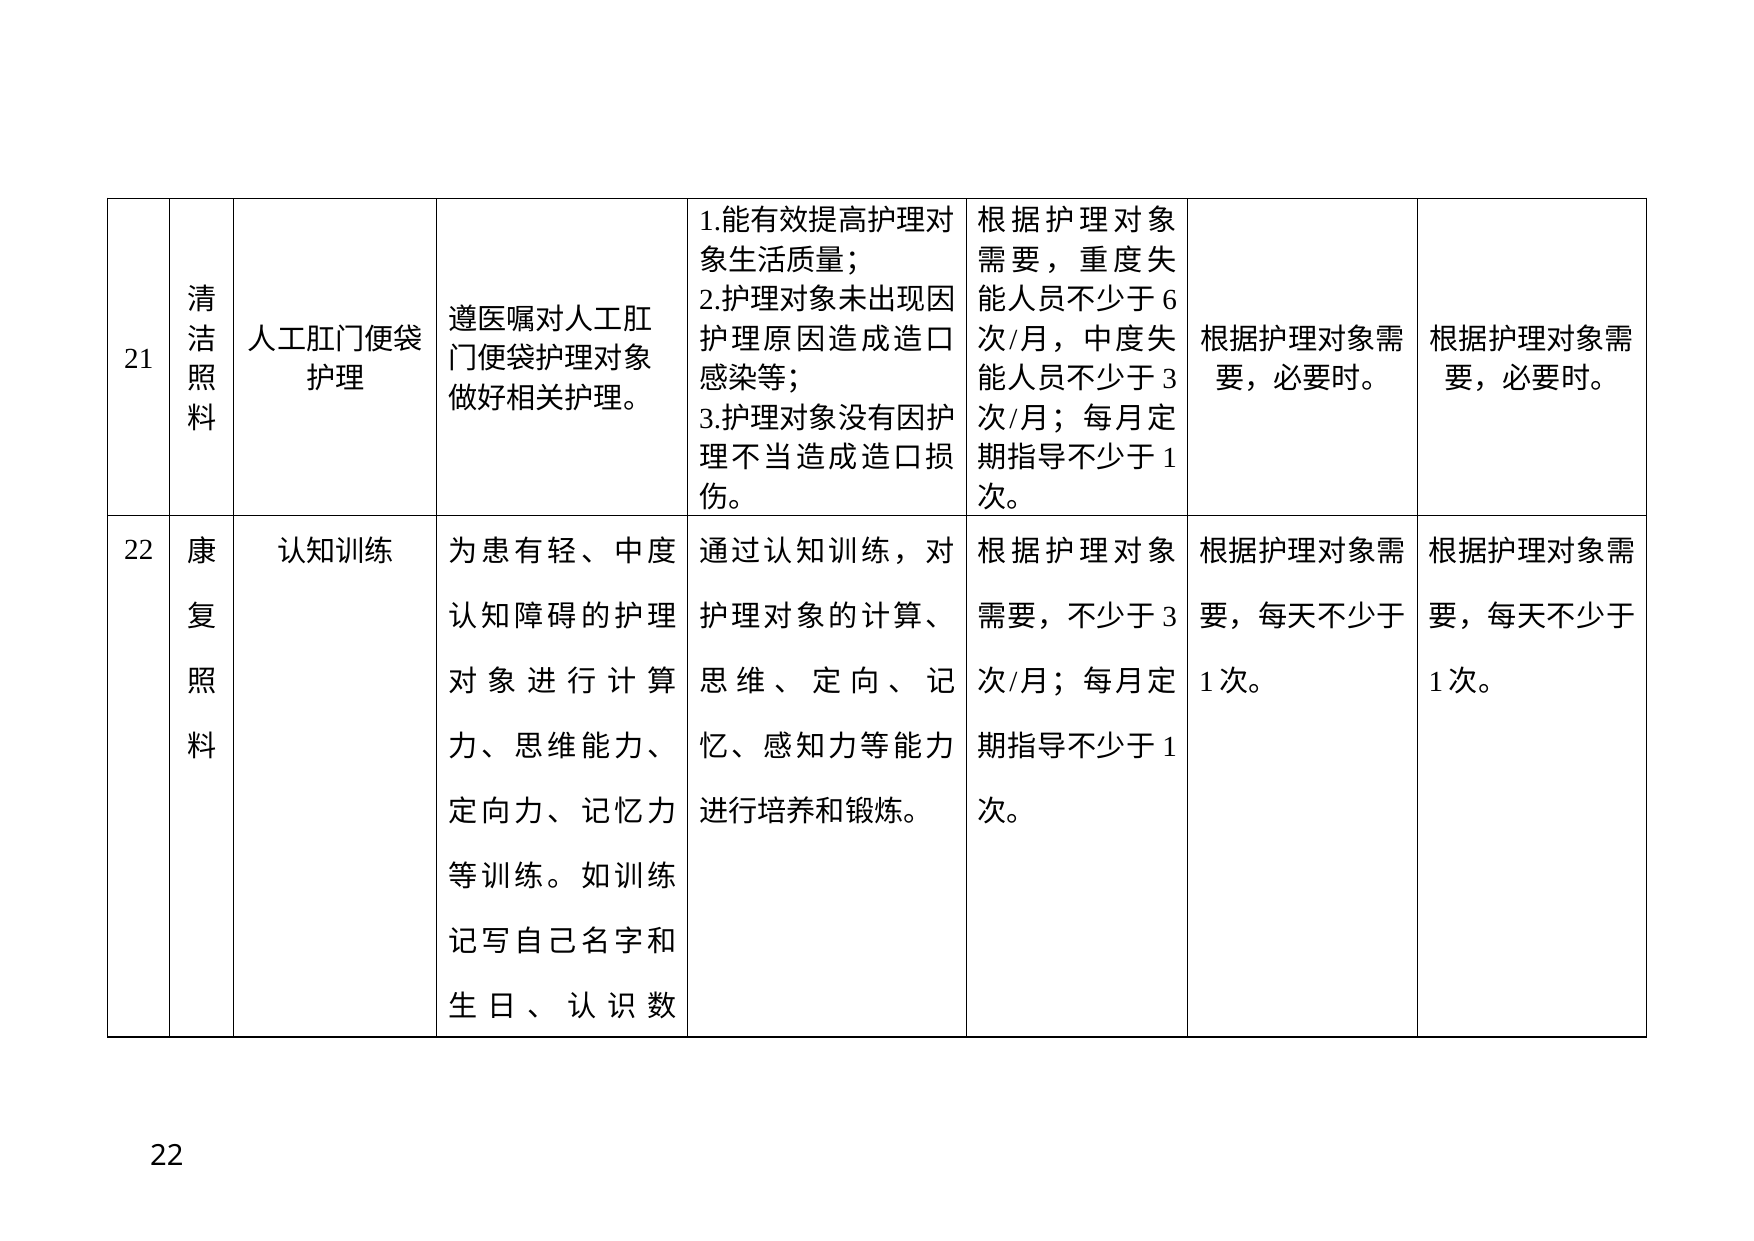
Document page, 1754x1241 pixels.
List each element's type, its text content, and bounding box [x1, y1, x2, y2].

table_cell 根据护理对象需要，每天不少于1次。 [1418, 516, 1646, 1036]
table_cell 清洁 照料 [170, 199, 233, 515]
table_cell 1.能有效提高护理对象生活质量； 2.护理对象未出现因护理原因造成造口感染等； 3.护理对象没有因护理不当造成造口损伤。 [688, 199, 966, 515]
table_cell 人工肛门便袋护理 [234, 199, 436, 515]
table_cell 22 [108, 516, 169, 1036]
table_cell 认知训练 [234, 516, 436, 1036]
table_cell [967, 199, 1187, 515]
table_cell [688, 516, 966, 1036]
table_cell 根据护理对象需要，必要时。 [1188, 199, 1417, 515]
table_cell 根据护理对象需要，每天不少于1次。 [1188, 516, 1417, 1036]
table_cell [967, 516, 1187, 1036]
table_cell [437, 516, 687, 1036]
table_cell 康复 照料 [170, 516, 233, 1036]
table_cell 根据护理对象需要，必要时。 [1418, 199, 1646, 515]
table_cell 21 [108, 199, 169, 515]
table_cell 遵医嘱对人工肛门便袋护理对象做好相关护理。 [437, 199, 687, 515]
